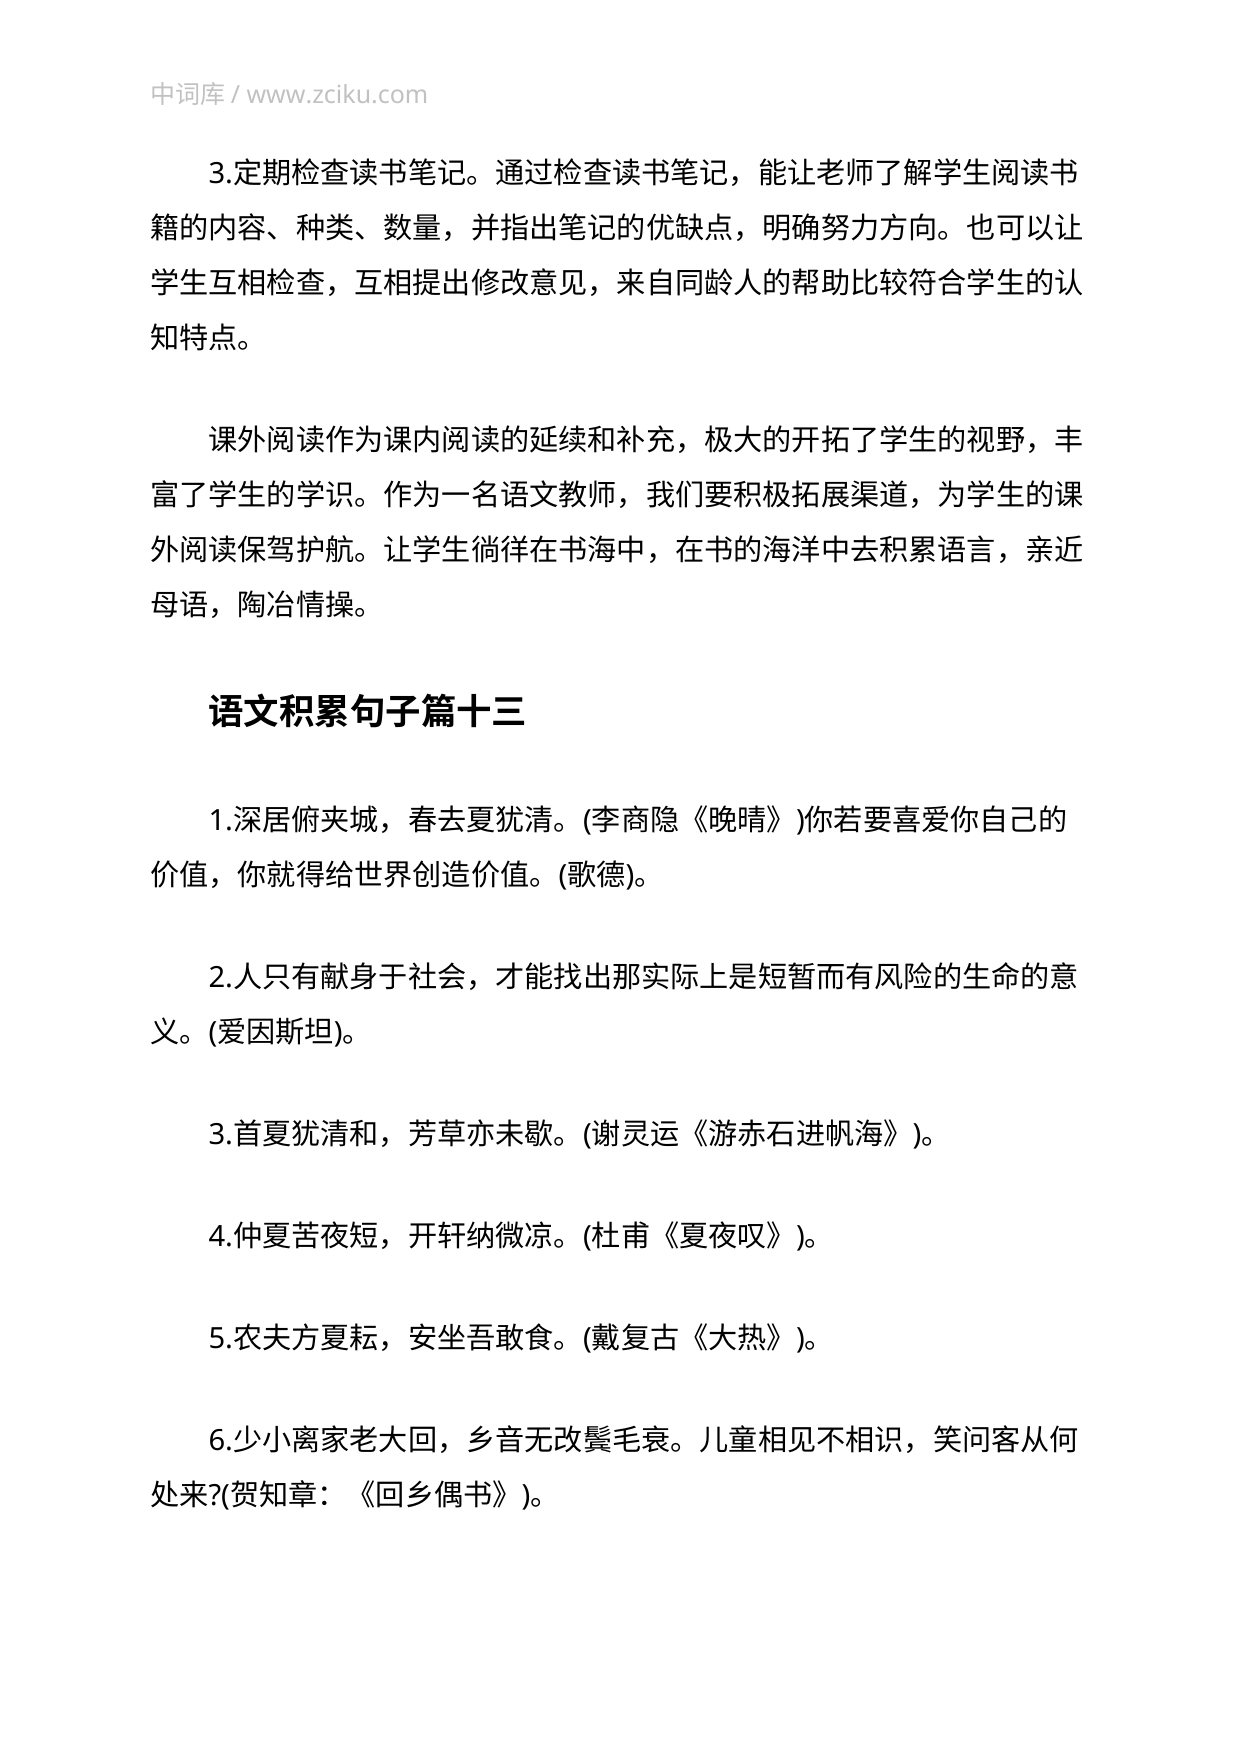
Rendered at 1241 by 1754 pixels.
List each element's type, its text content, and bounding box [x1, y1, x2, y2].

text 1.深居俯夹城，春去夏犹清。(李商隐《晚晴》)你若要喜爱你自己的价值，你就得给世界创造价值。(歌德)。 [150, 796, 1090, 894]
text 5.农夫方夏耘，安坐吾敢食。(戴复古《大热》)。 [150, 1314, 1090, 1357]
text 语文积累句子篇十三 [150, 683, 1090, 734]
text 3.首夏犹清和，芳草亦未歇。(谢灵运《游赤石进帆海》)。 [150, 1110, 1090, 1153]
text 课外阅读作为课内阅读的延续和补充，极大的开拓了学生的视野，丰富了学生的学识。作为一名语文教师，我们要积极拓展渠道，为学生的课外阅读保驾护航。让学生徜徉在书海中，在书的海洋中去积累语言，亲近母语，陶冶情操。 [150, 417, 1090, 623]
text 6.少小离家老大回，乡音无改鬓毛衰。儿童相见不相识，笑问客从何处来?(贺知章：《回乡偶书》)。 [150, 1416, 1090, 1514]
text 2.人只有献身于社会，才能找出那实际上是短暂而有风险的生命的意义。(爱因斯坦)。 [150, 953, 1090, 1051]
text 4.仲夏苦夜短，开轩纳微凉。(杜甫《夏夜叹》)。 [150, 1212, 1090, 1255]
text 3.定期检查读书笔记。通过检查读书笔记，能让老师了解学生阅读书籍的内容、种类、数量，并指出笔记的优缺点，明确努力方向。也可以让学生互相检查，互相提出修改意见，来自同龄人的帮助比较符合学生的认知特点。 [150, 150, 1090, 357]
